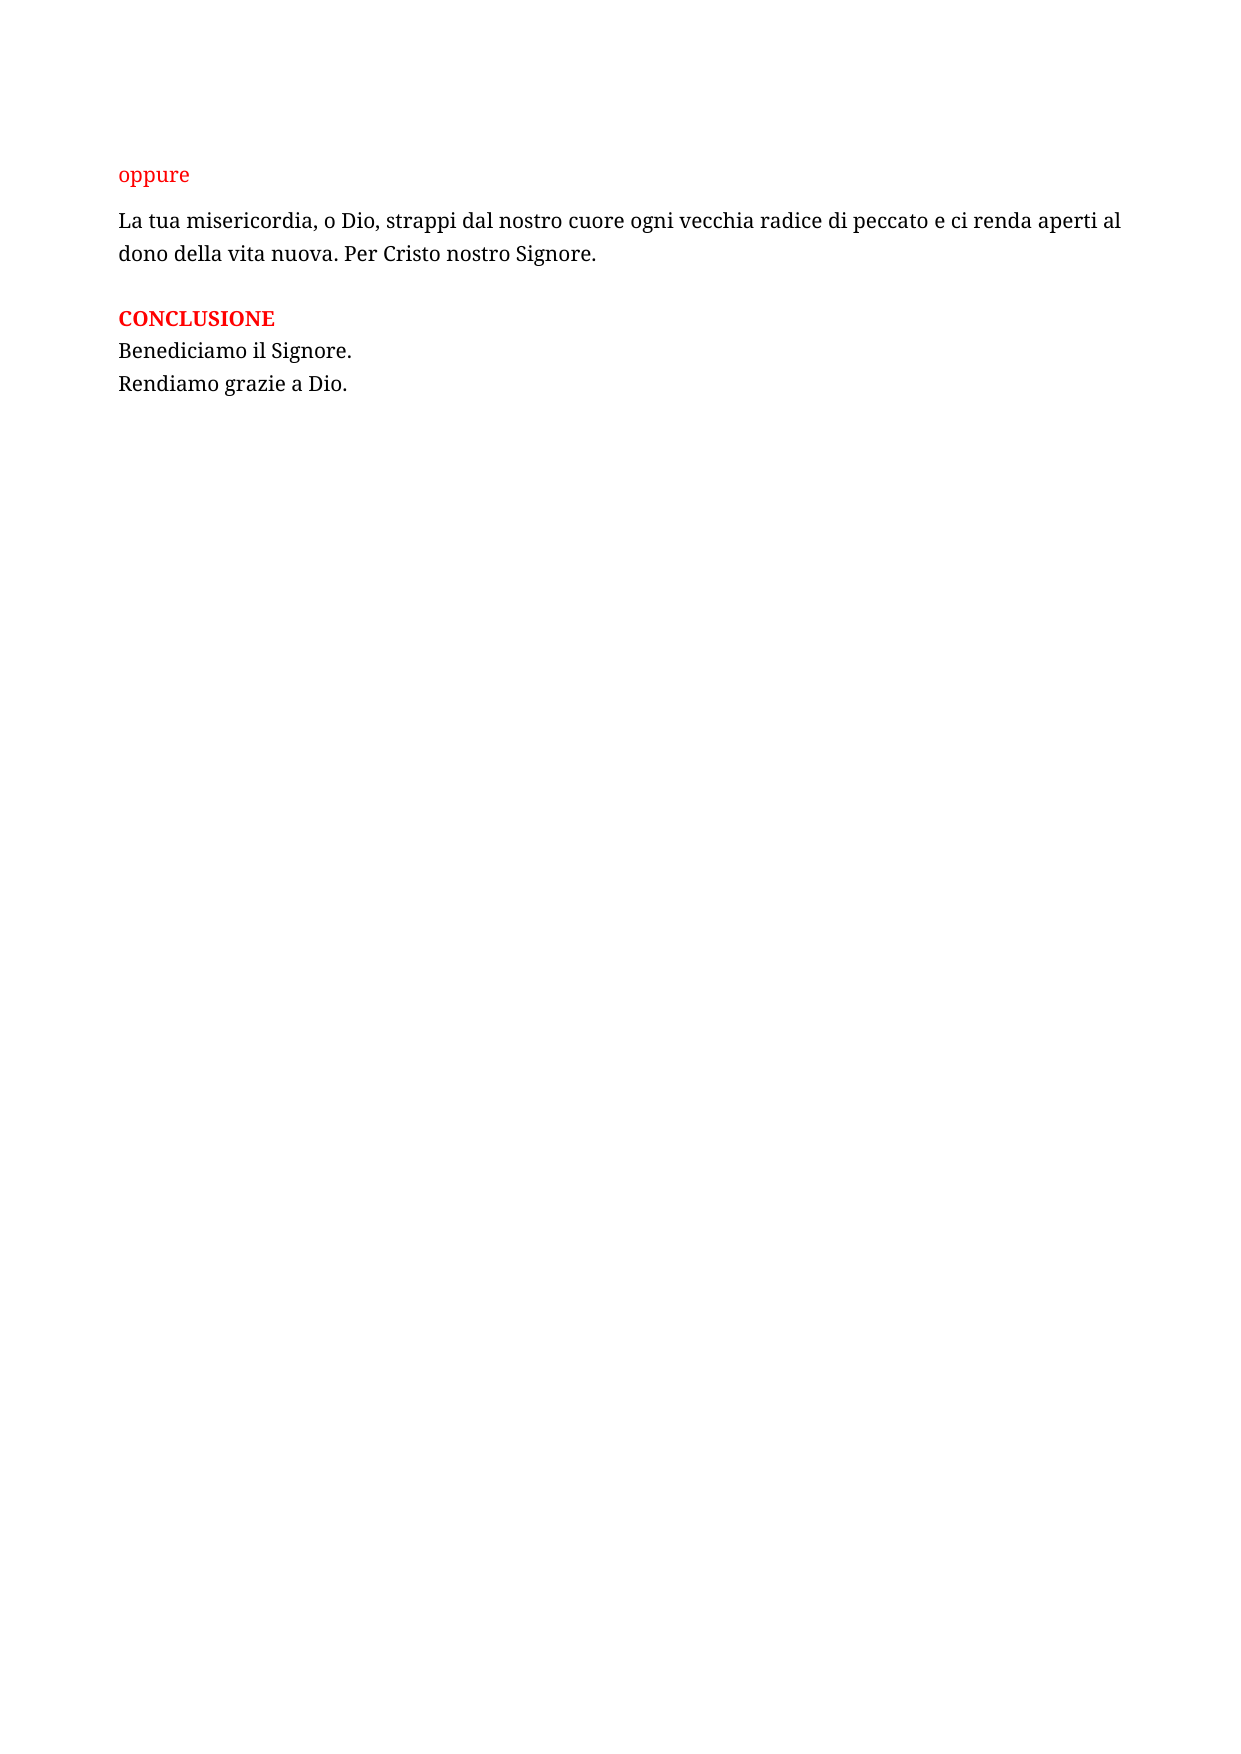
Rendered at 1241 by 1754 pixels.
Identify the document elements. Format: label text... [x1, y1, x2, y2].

text Benediciamo il Signore. [118, 337, 1122, 365]
text Rendiamo grazie a Dio. [118, 369, 1122, 398]
text oppure [118, 161, 1122, 189]
text La tua misericordia, o Dio, strappi dal nostro cuore ogni vecchia radice di peccato e ci renda aperti al dono della vita nuova. Per Cristo nostro Signore. [118, 206, 1122, 267]
text CONCLUSIONE [118, 304, 1122, 332]
